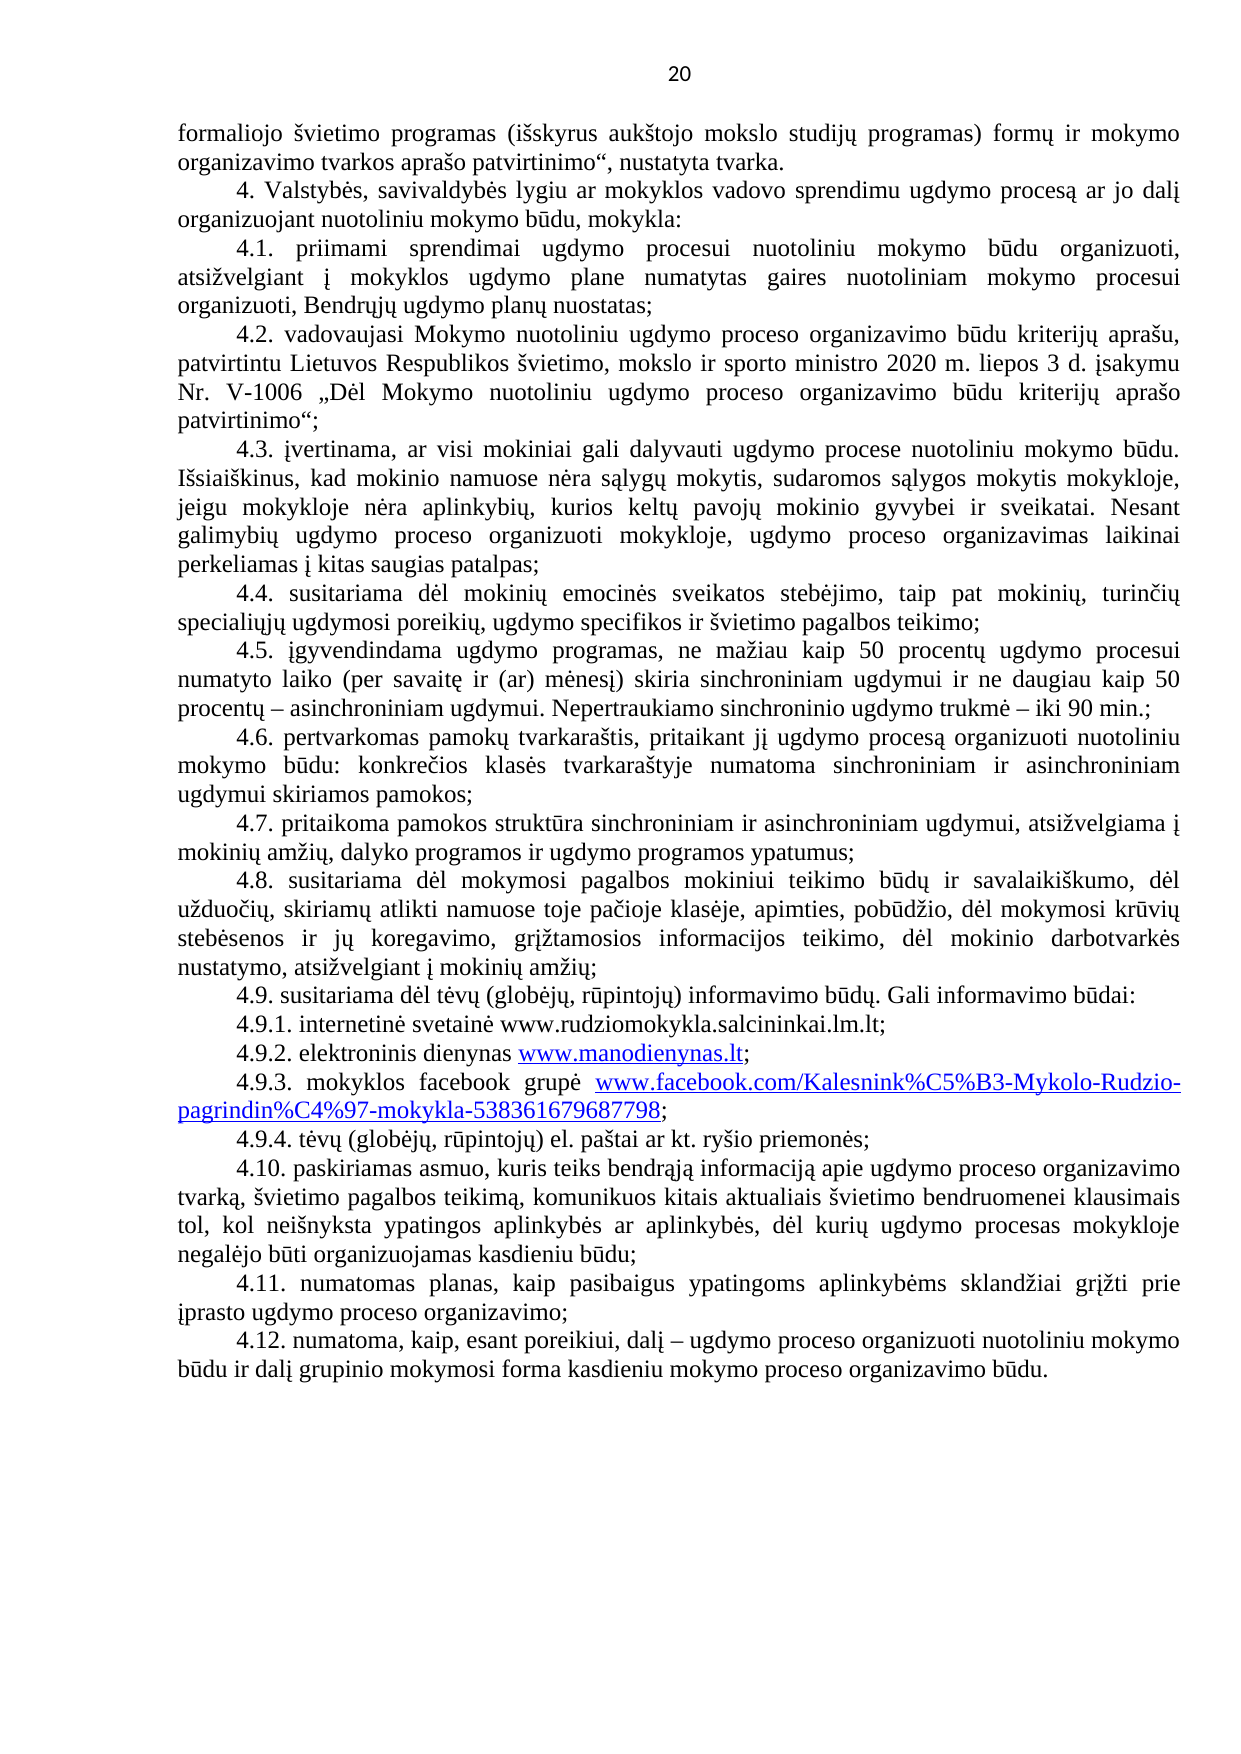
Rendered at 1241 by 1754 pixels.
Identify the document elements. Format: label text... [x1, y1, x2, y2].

text 4.1. priimami sprendimai ugdymo procesui nuotoliniu mokymo būdu organizuoti, atsižvelgiant į mokyklos ugdymo plane numatytas gaires nuotoliniam mokymo procesui organizuoti, Bendrųjų ugdymo planų nuostatas; [177, 233, 1181, 319]
text 4.9.2. elektroninis dienynas www.manodienynas.lt; [177, 1038, 1181, 1067]
text 4.3. įvertinama, ar visi mokiniai gali dalyvauti ugdymo procese nuotoliniu mokymo būdu. Išsiaiškinus, kad mokinio namuose nėra sąlygų mokytis, sudaromos sąlygos mokytis mokykloje, jeigu mokykloje nėra aplinkybių, kurios keltų pavojų mokinio gyvybei ir sveikatai. Nesant galimybių ugdymo proceso organizuoti mokykloje, ugdymo proceso organizavimas laikinai perkeliamas į kitas saugias patalpas; [177, 434, 1181, 578]
text 4.5. įgyvendindama ugdymo programas, ne mažiau kaip 50 procentų ugdymo procesui numatyto laiko (per savaitę ir (ar) mėnesį) skiria sinchroniniam ugdymui ir ne daugiau kaip 50 procentų – asinchroniniam ugdymui. Nepertraukiamo sinchroninio ugdymo trukmė – iki 90 min.; [177, 636, 1181, 722]
text 4.9.1. internetinė svetainė www.rudziomokykla.salcininkai.lm.lt; [177, 1009, 1181, 1038]
text 4.12. numatoma, kaip, esant poreikiui, dalį – ugdymo proceso organizuoti nuotoliniu mokymo būdu ir dalį grupinio mokymosi forma kasdieniu mokymo proceso organizavimo būdu. [177, 1326, 1181, 1383]
text 4.7. pritaikoma pamokos struktūra sinchroniniam ir asinchroniniam ugdymui, atsižvelgiama į mokinių amžių, dalyko programos ir ugdymo programos ypatumus; [177, 808, 1181, 866]
text 4.10. paskiriamas asmuo, kuris teiks bendrąją informaciją apie ugdymo proceso organizavimo tvarką, švietimo pagalbos teikimą, komunikuos kitais aktualiais švietimo bendruomenei klausimais tol, kol neišnyksta ypatingos aplinkybės ar aplinkybės, dėl kurių ugdymo procesas mokykloje negalėjo būti organizuojamas kasdieniu būdu; [177, 1153, 1181, 1268]
text 4.9.4. tėvų (globėjų, rūpintojų) el. paštai ar kt. ryšio priemonės; [177, 1124, 1181, 1153]
text 4.9. susitariama dėl tėvų (globėjų, rūpintojų) informavimo būdų. Gali informavimo būdai: [177, 981, 1181, 1009]
text 4.8. susitariama dėl mokymosi pagalbos mokiniui teikimo būdų ir savalaikiškumo, dėl užduočių, skiriamų atlikti namuose toje pačioje klasėje, apimties, pobūdžio, dėl mokymosi krūvių stebėsenos ir jų koregavimo, grįžtamosios informacijos teikimo, dėl mokinio darbotvarkės nustatymo, atsižvelgiant į mokinių amžių; [177, 866, 1181, 981]
text 4.6. pertvarkomas pamokų tvarkaraštis, pritaikant jį ugdymo procesą organizuoti nuotoliniu mokymo būdu: konkrečios klasės tvarkaraštyje numatoma sinchroniniam ir asinchroniniam ugdymui skiriamos pamokos; [177, 722, 1181, 808]
text 4. Valstybės, savivaldybės lygiu ar mokyklos vadovo sprendimu ugdymo procesą ar jo dalį organizuojant nuotoliniu mokymo būdu, mokykla: [177, 176, 1181, 233]
text 4.11. numatomas planas, kaip pasibaigus ypatingoms aplinkybėms sklandžiai grįžti prie įprasto ugdymo proceso organizavimo; [177, 1268, 1181, 1326]
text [177, 118, 1181, 176]
text 4.2. vadovaujasi Mokymo nuotoliniu ugdymo proceso organizavimo būdu kriterijų aprašu, patvirtintu Lietuvos Respublikos švietimo, mokslo ir sporto ministro 2020 m. liepos 3 d. įsakymu Nr. V-1006 „Dėl Mokymo nuotoliniu ugdymo proceso organizavimo būdu kriterijų aprašo patvirtinimo“; [177, 319, 1181, 434]
text 4.4. susitariama dėl mokinių emocinės sveikatos stebėjimo, taip pat mokinių, turinčių specialiųjų ugdymosi poreikių, ugdymo specifikos ir švietimo pagalbos teikimo; [177, 578, 1181, 636]
text 4.9.3. mokyklos facebook grupė www.facebook.com/Kalesnink%C5%B3-Mykolo-Rudzio-pagrindin%C4%97-mokykla-538361679687798; [177, 1067, 1181, 1124]
